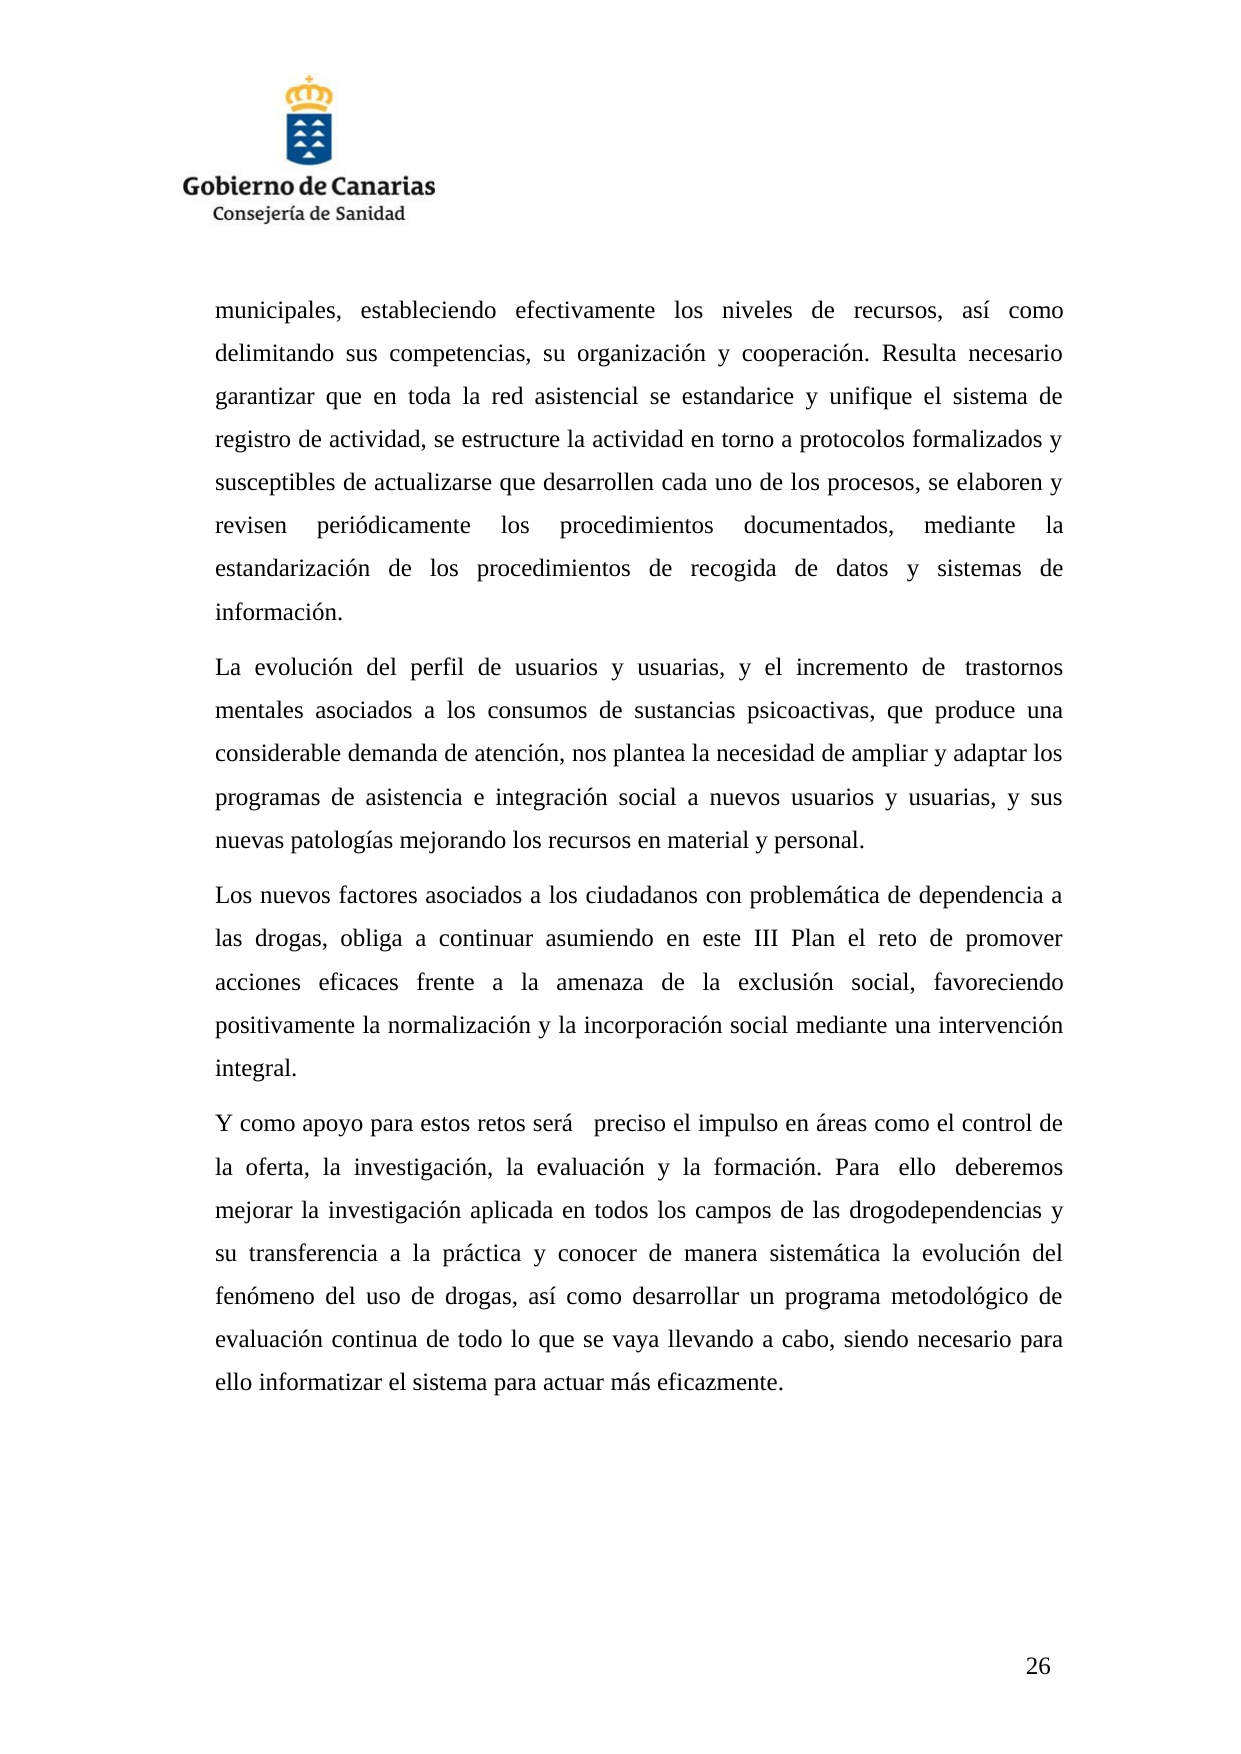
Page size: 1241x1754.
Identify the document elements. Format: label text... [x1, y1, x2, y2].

text Y como apoyo para estos retos será preciso el impulso en áreas como el control de la oferta, la investigación, la evaluación y la formación. Para ello deberemos mejorar la investigación aplicada en todos los campos de las drogodependencias y su transferencia a la práctica y conocer de manera sistemática la evolución del fenómeno del uso de drogas, así como desarrollar un programa metodológico de evaluación continua de todo lo que se vaya llevando a cabo, siendo necesario para ello informatizar el sistema para actuar más eficazmente. [215, 1108, 1064, 1396]
text La evolución del perfil de usuarios y usuarias, y el incremento de trastornos mentales asociados a los consumos de sustancias psicoactivas, que produce una considerable demanda de atención, nos plantea la necesidad de ampliar y adaptar los programas de asistencia e integración social a nuevos usuarios y usuarias, y sus nuevas patologías mejorando los recursos en material y personal. [215, 652, 1064, 853]
text Los nuevos factores asociados a los ciudadanos con problemática de dependencia a las drogas, obliga a continuar asumiendo en este III Plan el reto de promover acciones eficaces frente a la amenaza de la exclusión social, favoreciendo positivamente la normalización y la incorporación social mediante una intervención integral. [215, 880, 1064, 1082]
text municipales, estableciendo efectivamente los niveles de recursos, así como delimitando sus competencias, su organización y cooperación. Resulta necesario garantizar que en toda la red asistencial se estandarice y unifique el sistema de registro de actividad, se estructure la actividad en torno a protocolos formalizados y susceptibles de actualizarse que desarrollen cada uno de los procesos, se elaboren y revisen periódicamente los procedimientos documentados, mediante la estandarización de los procedimientos de recogida de datos y sistemas de información. [215, 295, 1064, 625]
picture [177, 73, 440, 226]
